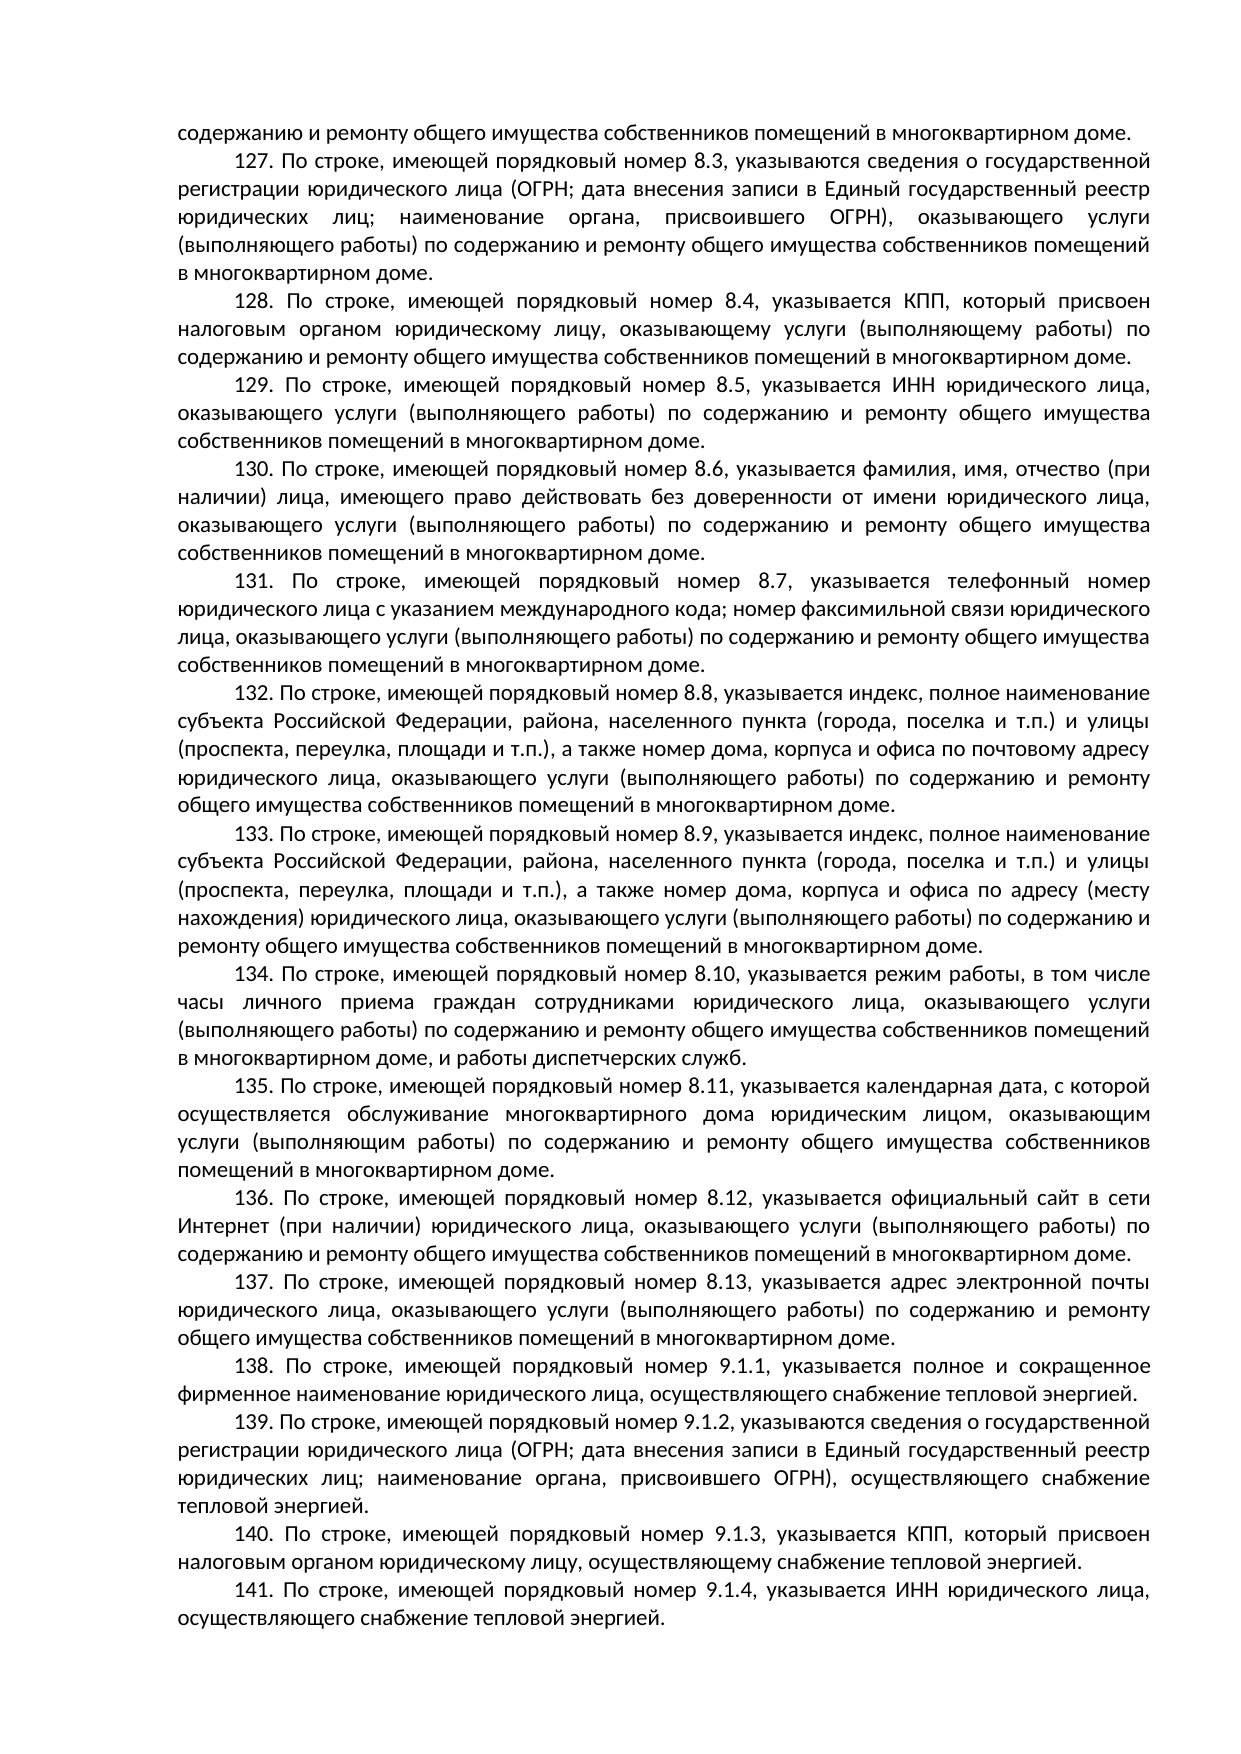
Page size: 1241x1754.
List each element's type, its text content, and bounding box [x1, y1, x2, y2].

text 135. По строке, имеющей порядковый номер 8.11, указывается календарная дата, с которой осуществляется обслуживание многоквартирного дома юридическим лицом, оказывающим услуги (выполняющим работы) по содержанию и ремонту общего имущества собственников помещений в многоквартирном доме. [177, 1071, 1152, 1183]
text 136. По строке, имеющей порядковый номер 8.12, указывается официальный сайт в сети Интернет (при наличии) юридического лица, оказывающего услуги (выполняющего работы) по содержанию и ремонту общего имущества собственников помещений в многоквартирном доме. [177, 1183, 1152, 1267]
text 129. По строке, имеющей порядковый номер 8.5, указывается ИНН юридического лица, оказывающего услуги (выполняющего работы) по содержанию и ремонту общего имущества собственников помещений в многоквартирном доме. [177, 370, 1152, 454]
text 128. По строке, имеющей порядковый номер 8.4, указывается КПП, который присвоен налоговым органом юридическому лицу, оказывающему услуги (выполняющему работы) по содержанию и ремонту общего имущества собственников помещений в многоквартирном доме. [177, 286, 1152, 370]
text 133. По строке, имеющей порядковый номер 8.9, указывается индекс, полное наименование субъекта Российской Федерации, района, населенного пункта (города, поселка и т.п.) и улицы (проспекта, переулка, площади и т.п.), а также номер дома, корпуса и офиса по адресу (месту нахождения) юридического лица, оказывающего услуги (выполняющего работы) по содержанию и ремонту общего имущества собственников помещений в многоквартирном доме. [177, 819, 1152, 959]
text 139. По строке, имеющей порядковый номер 9.1.2, указываются сведения о государственной регистрации юридического лица (ОГРН; дата внесения записи в Единый государственный реестр юридических лиц; наименование органа, присвоившего ОГРН), осуществляющего снабжение тепловой энергией. [177, 1407, 1152, 1519]
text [177, 118, 1152, 146]
text 132. По строке, имеющей порядковый номер 8.8, указывается индекс, полное наименование субъекта Российской Федерации, района, населенного пункта (города, поселка и т.п.) и улицы (проспекта, переулка, площади и т.п.), а также номер дома, корпуса и офиса по почтовому адресу юридического лица, оказывающего услуги (выполняющего работы) по содержанию и ремонту общего имущества собственников помещений в многоквартирном доме. [177, 678, 1152, 819]
text 130. По строке, имеющей порядковый номер 8.6, указывается фамилия, имя, отчество (при наличии) лица, имеющего право действовать без доверенности от имени юридического лица, оказывающего услуги (выполняющего работы) по содержанию и ремонту общего имущества собственников помещений в многоквартирном доме. [177, 454, 1152, 566]
text 141. По строке, имеющей порядковый номер 9.1.4, указывается ИНН юридического лица, осуществляющего снабжение тепловой энергией. [177, 1575, 1152, 1631]
text 140. По строке, имеющей порядковый номер 9.1.3, указывается КПП, который присвоен налоговым органом юридическому лицу, осуществляющему снабжение тепловой энергией. [177, 1519, 1152, 1575]
text 138. По строке, имеющей порядковый номер 9.1.1, указывается полное и сокращенное фирменное наименование юридического лица, осуществляющего снабжение тепловой энергией. [177, 1351, 1152, 1407]
text 127. По строке, имеющей порядковый номер 8.3, указываются сведения о государственной регистрации юридического лица (ОГРН; дата внесения записи в Единый государственный реестр юридических лиц; наименование органа, присвоившего ОГРН), оказывающего услуги (выполняющего работы) по содержанию и ремонту общего имущества собственников помещений в многоквартирном доме. [177, 146, 1152, 286]
text 131. По строке, имеющей порядковый номер 8.7, указывается телефонный номер юридического лица с указанием международного кода; номер факсимильной связи юридического лица, оказывающего услуги (выполняющего работы) по содержанию и ремонту общего имущества собственников помещений в многоквартирном доме. [177, 566, 1152, 678]
text 134. По строке, имеющей порядковый номер 8.10, указывается режим работы, в том числе часы личного приема граждан сотрудниками юридического лица, оказывающего услуги (выполняющего работы) по содержанию и ремонту общего имущества собственников помещений в многоквартирном доме, и работы диспетчерских служб. [177, 959, 1152, 1071]
text 137. По строке, имеющей порядковый номер 8.13, указывается адрес электронной почты юридического лица, оказывающего услуги (выполняющего работы) по содержанию и ремонту общего имущества собственников помещений в многоквартирном доме. [177, 1267, 1152, 1351]
